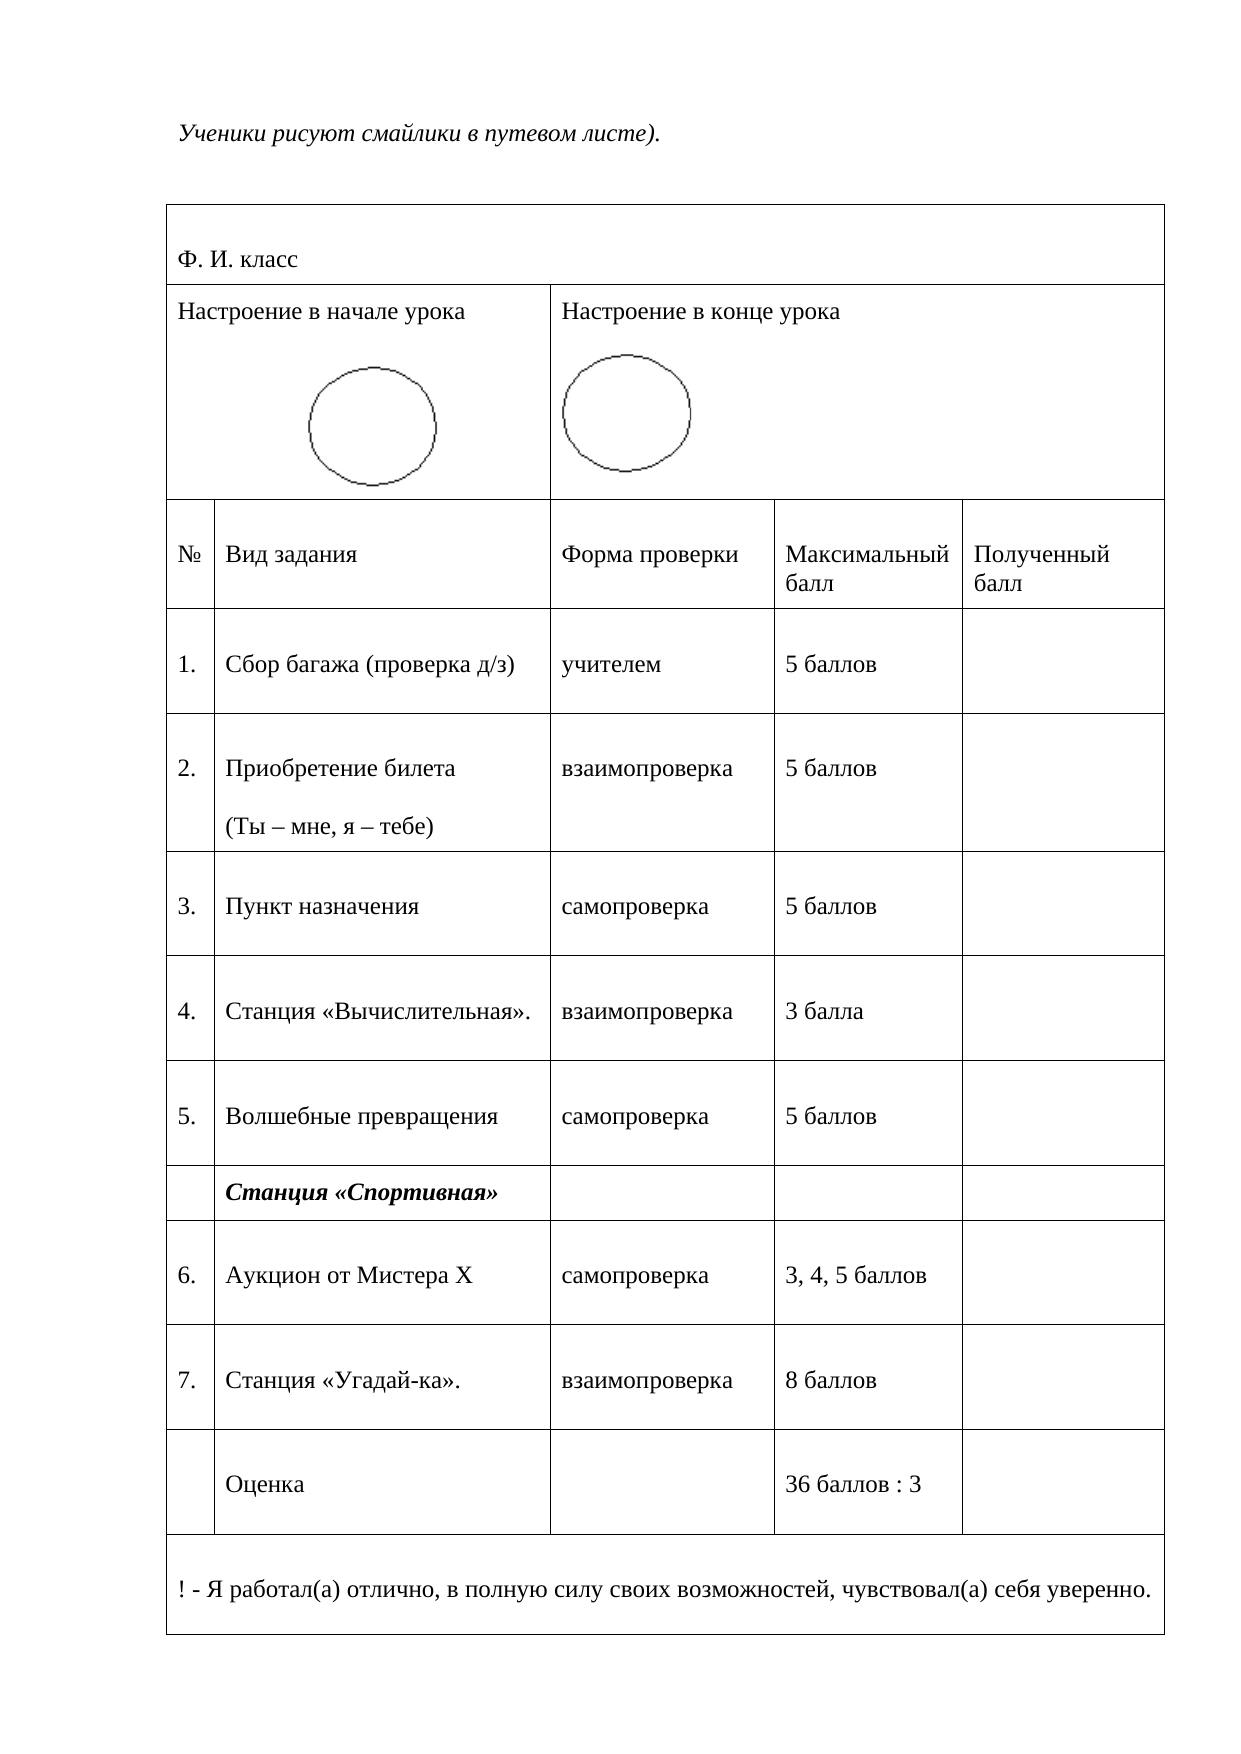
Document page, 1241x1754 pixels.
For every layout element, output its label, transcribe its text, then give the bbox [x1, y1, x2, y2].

table_cell [963, 1221, 1164, 1324]
table_cell 5 баллов [775, 714, 962, 851]
table_header Ф. И. класс [167, 205, 1164, 284]
table_cell [963, 852, 1164, 955]
table_cell самопроверка [551, 1061, 774, 1165]
table_cell 3 балла [775, 956, 962, 1060]
table_cell Оценка [215, 1430, 550, 1533]
table_cell Сбор багажа (проверка д/з) [215, 609, 550, 713]
table_cell [963, 956, 1164, 1060]
table_cell 36 баллов : 3 [775, 1430, 962, 1533]
table_cell Настроение в начале урока [167, 285, 550, 499]
table_cell Пункт назначения [215, 852, 550, 955]
table_cell 8 баллов [775, 1325, 962, 1429]
table_cell [963, 1166, 1164, 1219]
table_cell 4. [167, 956, 214, 1060]
table_cell [963, 1430, 1164, 1533]
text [177, 118, 1152, 175]
table_cell [963, 1325, 1164, 1429]
table_cell [167, 1166, 214, 1219]
table_cell 5. [167, 1061, 214, 1165]
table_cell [167, 1535, 1164, 1633]
table_cell 3, 4, 5 баллов [775, 1221, 962, 1324]
picture [561, 353, 692, 474]
table_cell Вид задания [215, 500, 550, 608]
table_cell 6. [167, 1221, 214, 1324]
table_cell Полученный балл [963, 500, 1164, 608]
picture [177, 353, 517, 488]
table_cell [963, 609, 1164, 713]
table_cell 5 баллов [775, 1061, 962, 1165]
table_cell учителем [551, 609, 774, 713]
table_cell 7. [167, 1325, 214, 1429]
table_cell [963, 714, 1164, 851]
table_cell 5 баллов [775, 609, 962, 713]
table_cell Настроение в конце урока [551, 285, 1164, 499]
table_cell самопроверка [551, 1221, 774, 1324]
table_cell [775, 1166, 962, 1219]
table_cell 3. [167, 852, 214, 955]
table_cell 5 баллов [775, 852, 962, 955]
table_cell [551, 1166, 774, 1219]
table_cell [963, 1061, 1164, 1165]
table_cell взаимопроверка [551, 1325, 774, 1429]
table_cell Волшебные превращения [215, 1061, 550, 1165]
table_cell [167, 1430, 214, 1533]
table_cell Максимальный балл [775, 500, 962, 608]
table_cell взаимопроверка [551, 714, 774, 851]
table_cell Станция «Спортивная» [215, 1166, 550, 1219]
table_cell Приобретение билета (Ты – мне, я – тебе) [215, 714, 550, 851]
table_cell № [167, 500, 214, 608]
table_cell Аукцион от Мистера Х [215, 1221, 550, 1324]
table_cell Станция «Угадай-ка». [215, 1325, 550, 1429]
table_cell самопроверка [551, 852, 774, 955]
table_cell Форма проверки [551, 500, 774, 608]
table_cell 2. [167, 714, 214, 851]
table_cell взаимопроверка [551, 956, 774, 1060]
table_cell 1. [167, 609, 214, 713]
table_cell Станция «Вычислительная». [215, 956, 550, 1060]
table_cell [551, 1430, 774, 1533]
